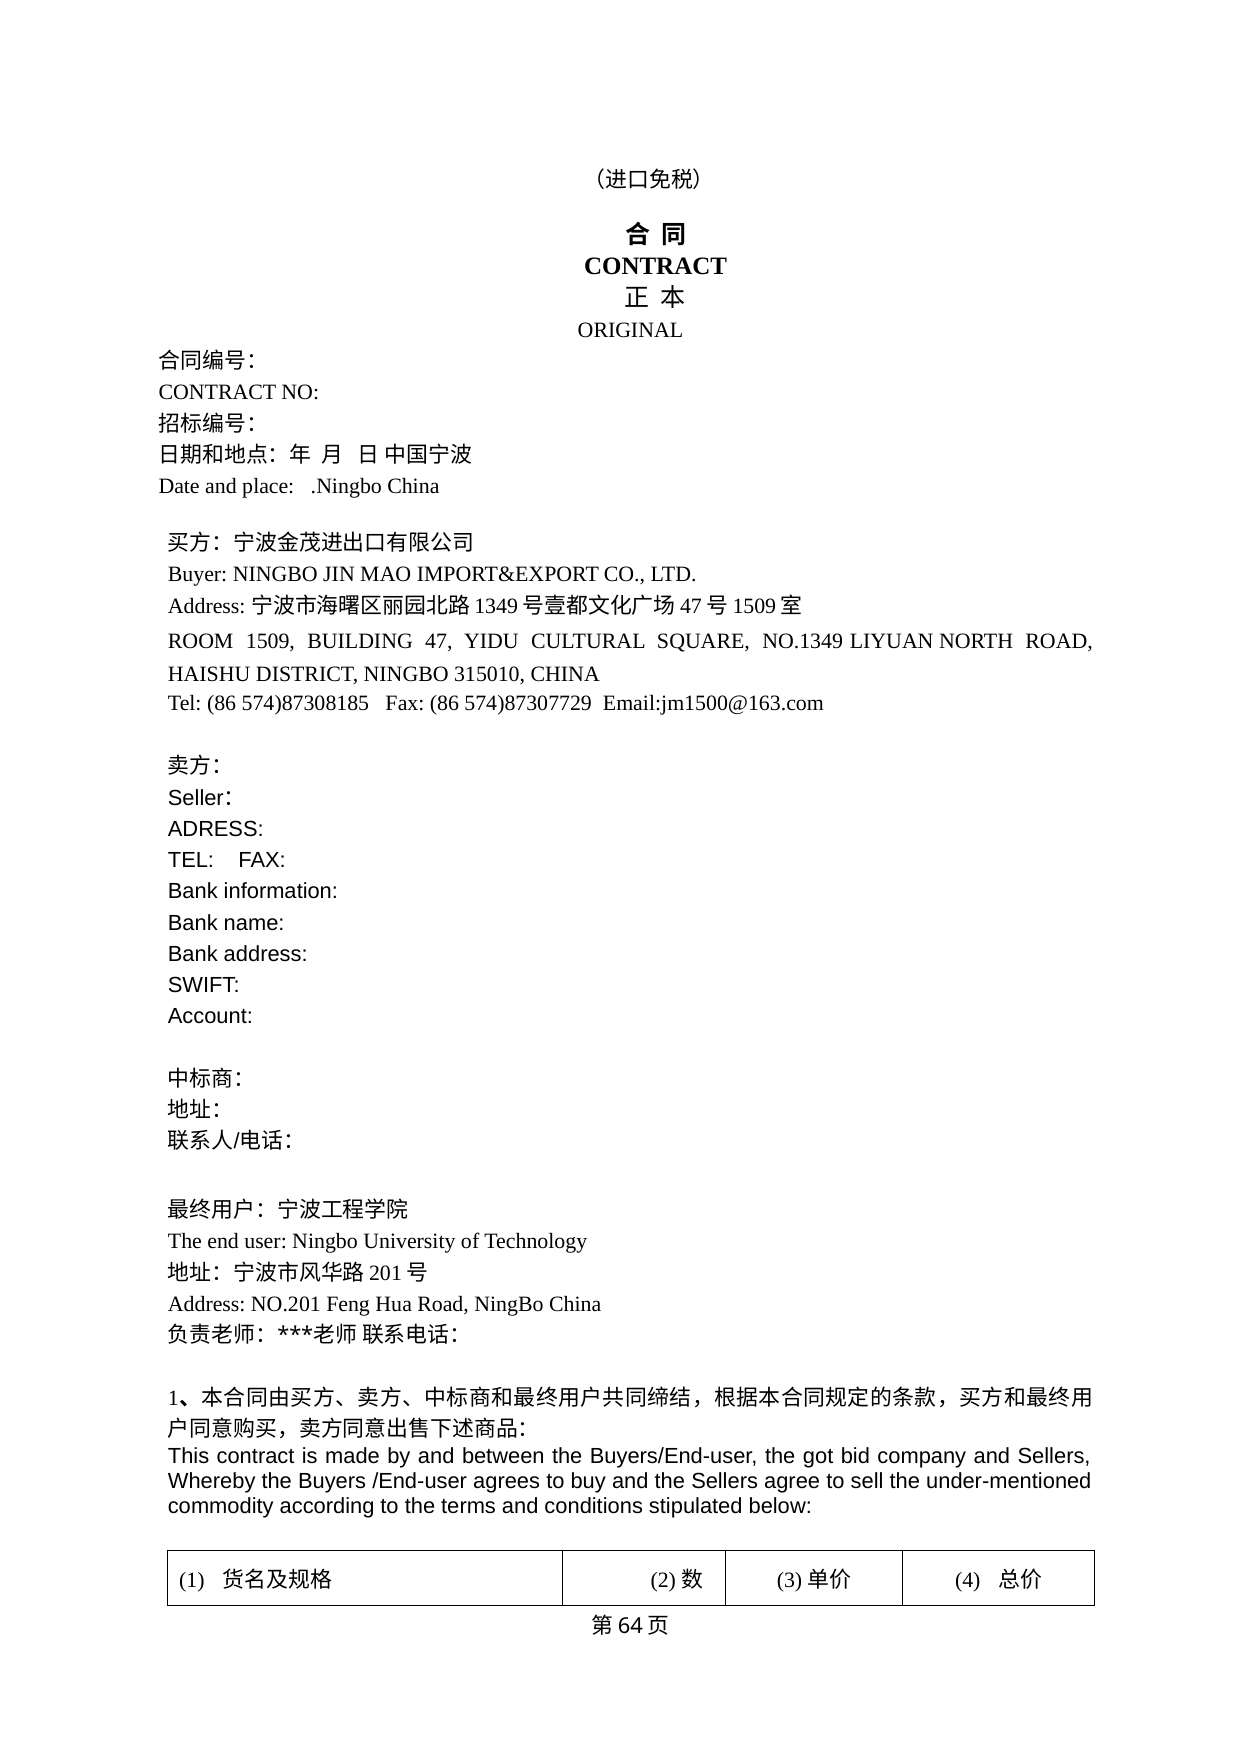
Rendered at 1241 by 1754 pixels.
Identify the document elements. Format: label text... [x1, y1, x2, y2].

text This contract is made by and between the Buyers/End-user, the got bid company and Sellers, Whereby the Buyers /End-user agrees to buy and the Sellers agree to sell the under-mentioned commodity according to the terms and conditions stipulated below: [168, 1443, 1093, 1518]
text 中标商： [168, 1061, 1093, 1092]
text CONTRACT NO: [93, 375, 1183, 406]
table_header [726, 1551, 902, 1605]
text 正 本 [168, 281, 1093, 312]
text Address: NO.201 Feng Hua Road, NingBo China [168, 1286, 1093, 1318]
text 联系人/电话： [168, 1124, 1093, 1155]
text Seller： [168, 780, 1093, 811]
text Account: [168, 999, 1093, 1030]
text Bank address: [168, 936, 1093, 967]
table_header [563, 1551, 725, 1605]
text SWIFT: [168, 967, 1093, 999]
text Buyer: NINGBO JIN MAO IMPORT&EXPORT CO., LTD. [168, 556, 1093, 587]
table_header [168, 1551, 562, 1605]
text ROOM 1509, BUILDING 47, YIDU CULTURAL SQUARE, NO.1349 LIYUAN NORTH ROAD, HAISHU DISTRICT, NINGBO 315010, CHINA [168, 620, 1093, 686]
text 最终用户：宁波工程学院 [168, 1193, 1093, 1224]
text 招标编号： [93, 406, 1183, 437]
text 买方：宁波金茂进出口有限公司 [168, 525, 1093, 556]
text TEL: FAX: [168, 842, 1093, 874]
text CONTRACT [168, 250, 1093, 281]
text 日期和地点：年 月 日 中国宁波 [93, 437, 1183, 468]
text ADRESS: [168, 811, 1093, 842]
text 负责老师：***老师 联系电话： [168, 1318, 1093, 1349]
text Bank information: [168, 874, 1093, 905]
text 1、本合同由买方、卖方、中标商和最终用户共同缔结，根据本合同规定的条款，买方和最终用户同意购买，卖方同意出售下述商品： [168, 1380, 1093, 1443]
text 合 同 [168, 218, 1093, 250]
text 地址：宁波市风华路201号 [168, 1255, 1093, 1286]
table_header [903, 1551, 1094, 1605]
text Date and place: .Ningbo China [93, 468, 1183, 500]
text 合同编号： [93, 343, 1183, 375]
text Address: 宁波市海曙区丽园北路1349号壹都文化广场47号1509室 [168, 587, 1093, 620]
text 卖方： [168, 748, 1093, 780]
text （进口免税） [168, 162, 1093, 193]
text 地址： [168, 1092, 1093, 1124]
text Bank name: [168, 905, 1093, 936]
text The end user: Ningbo University of Technology [168, 1224, 1093, 1255]
text Tel: (86 574)87308185 Fax: (86 574)87307729 Email:jm1500@163.com [168, 686, 1093, 717]
text ORIGINAL [168, 312, 1093, 343]
